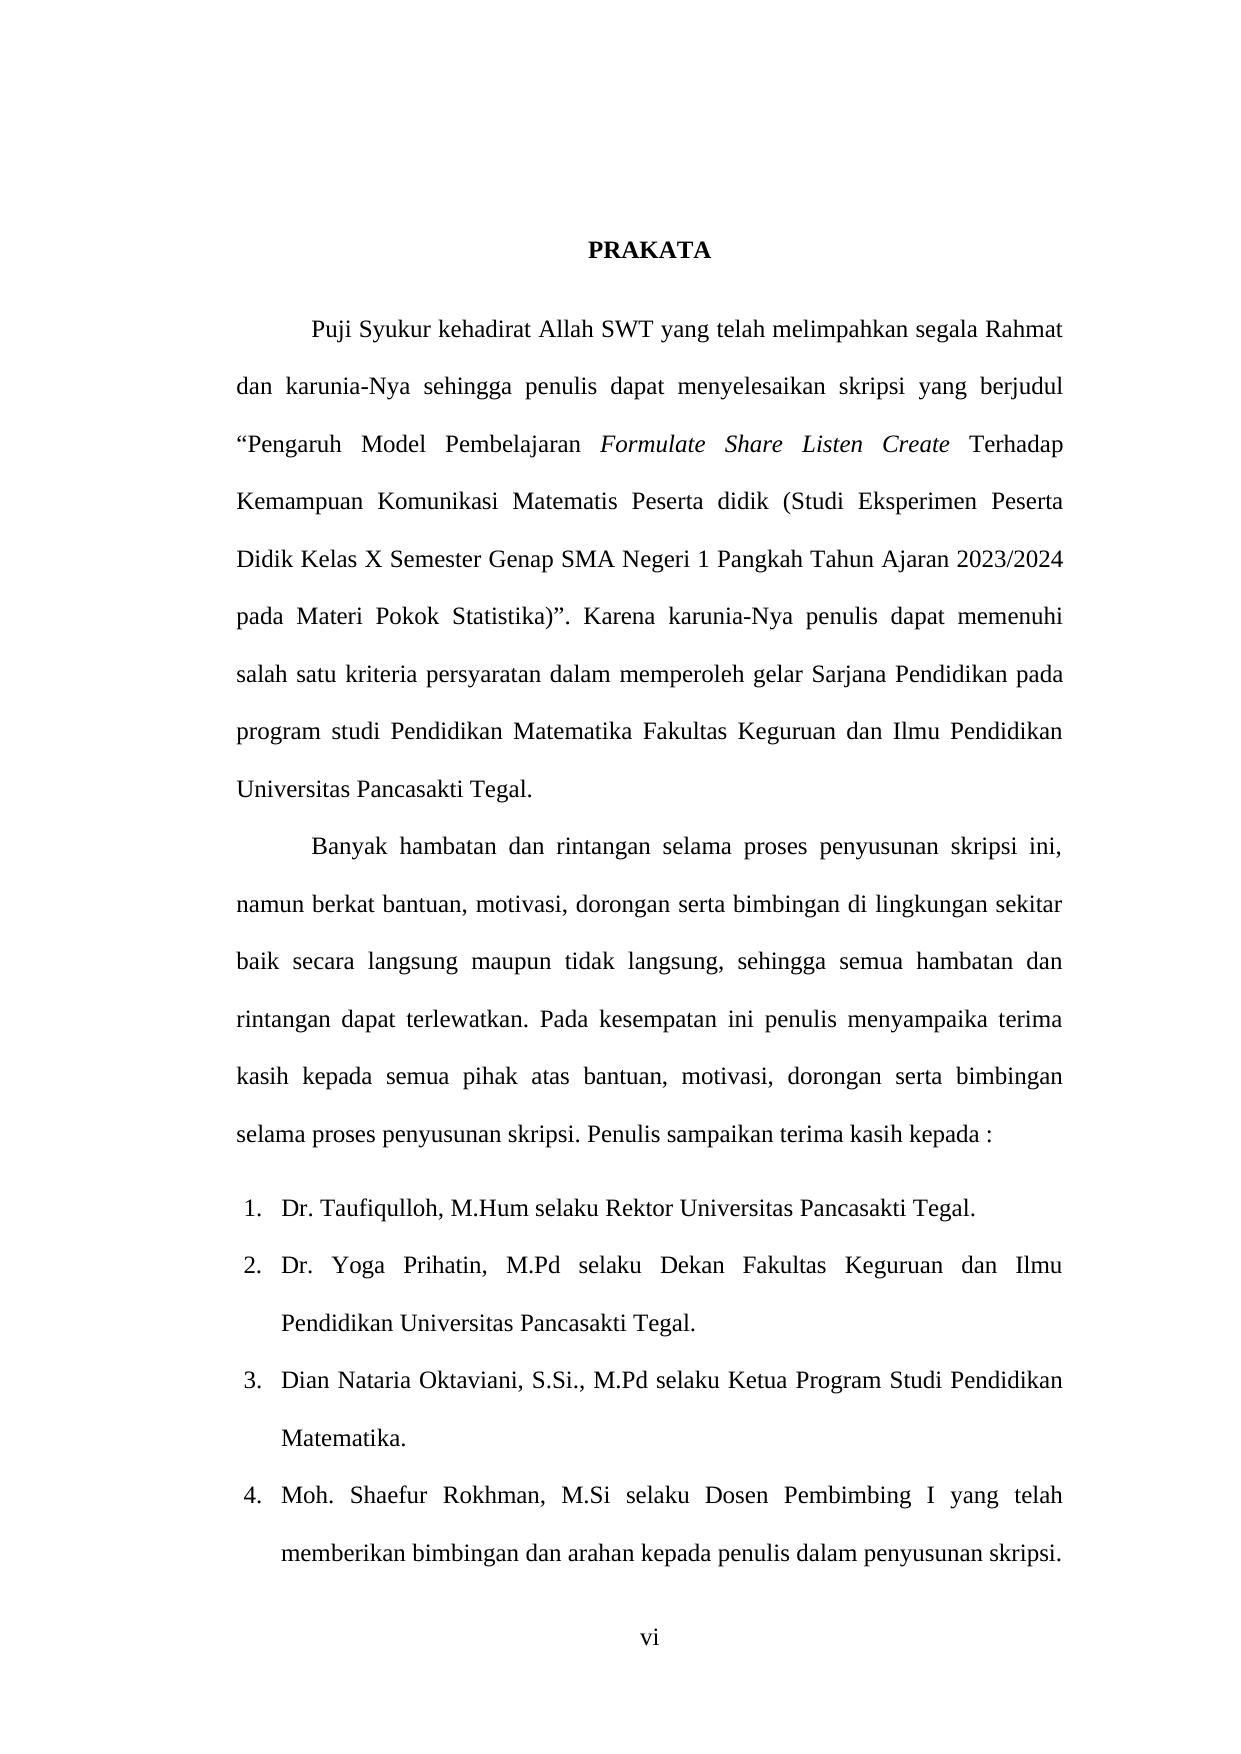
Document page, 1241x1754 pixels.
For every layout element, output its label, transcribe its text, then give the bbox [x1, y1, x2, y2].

text Banyak hambatan dan rintangan selama proses penyusunan skripsi ini, namun berkat bantuan, motivasi, dorongan serta bimbingan di lingkungan sekitar baik secara langsung maupun tidak langsung, sehingga semua hambatan dan rintangan dapat terlewatkan. Pada kesempatan ini penulis menyampaika terima kasih kepada semua pihak atas bantuan, motivasi, dorongan serta bimbingan selama proses penyusunan skripsi. Penulis sampaikan terima kasih kepada : [236, 831, 1063, 1147]
list Moh. Shaefur Rokhman, M.Si selaku Dosen Pembimbing I yang telah memberikan bimbingan dan arahan kepada penulis dalam penyusunan skripsi. [243, 1481, 1063, 1567]
list Dian Nataria Oktaviani, S.Si., M.Pd selaku Ketua Program Studi Pendidikan Matematika. [243, 1366, 1063, 1452]
list Dr. Yoga Prihatin, M.Pd selaku Dekan Fakultas Keguruan dan Ilmu Pendidikan Universitas Pancasakti Tegal. [243, 1251, 1063, 1337]
list Dr. Taufiqulloh, M.Hum selaku Rektor Universitas Pancasakti Tegal. [243, 1193, 1090, 1222]
text vi [223, 1622, 1075, 1651]
text Puji Syukur kehadirat Allah SWT yang telah melimpahkan segala Rahmat dan karunia-Nya sehingga penulis dapat menyelesaikan skripsi yang berjudul “Pengaruh Model Pembelajaran Formulate Share Listen Create Terhadap Kemampuan Komunikasi Matematis Peserta didik (Studi Eksperimen Peserta Didik Kelas X Semester Genap SMA Negeri 1 Pangkah Tahun Ajaran 2023/2024 pada Materi Pokok Statistika)”. Karena karunia-Nya penulis dapat memenuhi salah satu kriteria persyaratan dalam memperoleh gelar Sarjana Pendidikan pada program studi Pendidikan Matematika Fakultas Keguruan dan Ilmu Pendidikan Universitas Pancasakti Tegal. [236, 314, 1064, 802]
subtitle PRAKATA [224, 235, 1075, 263]
